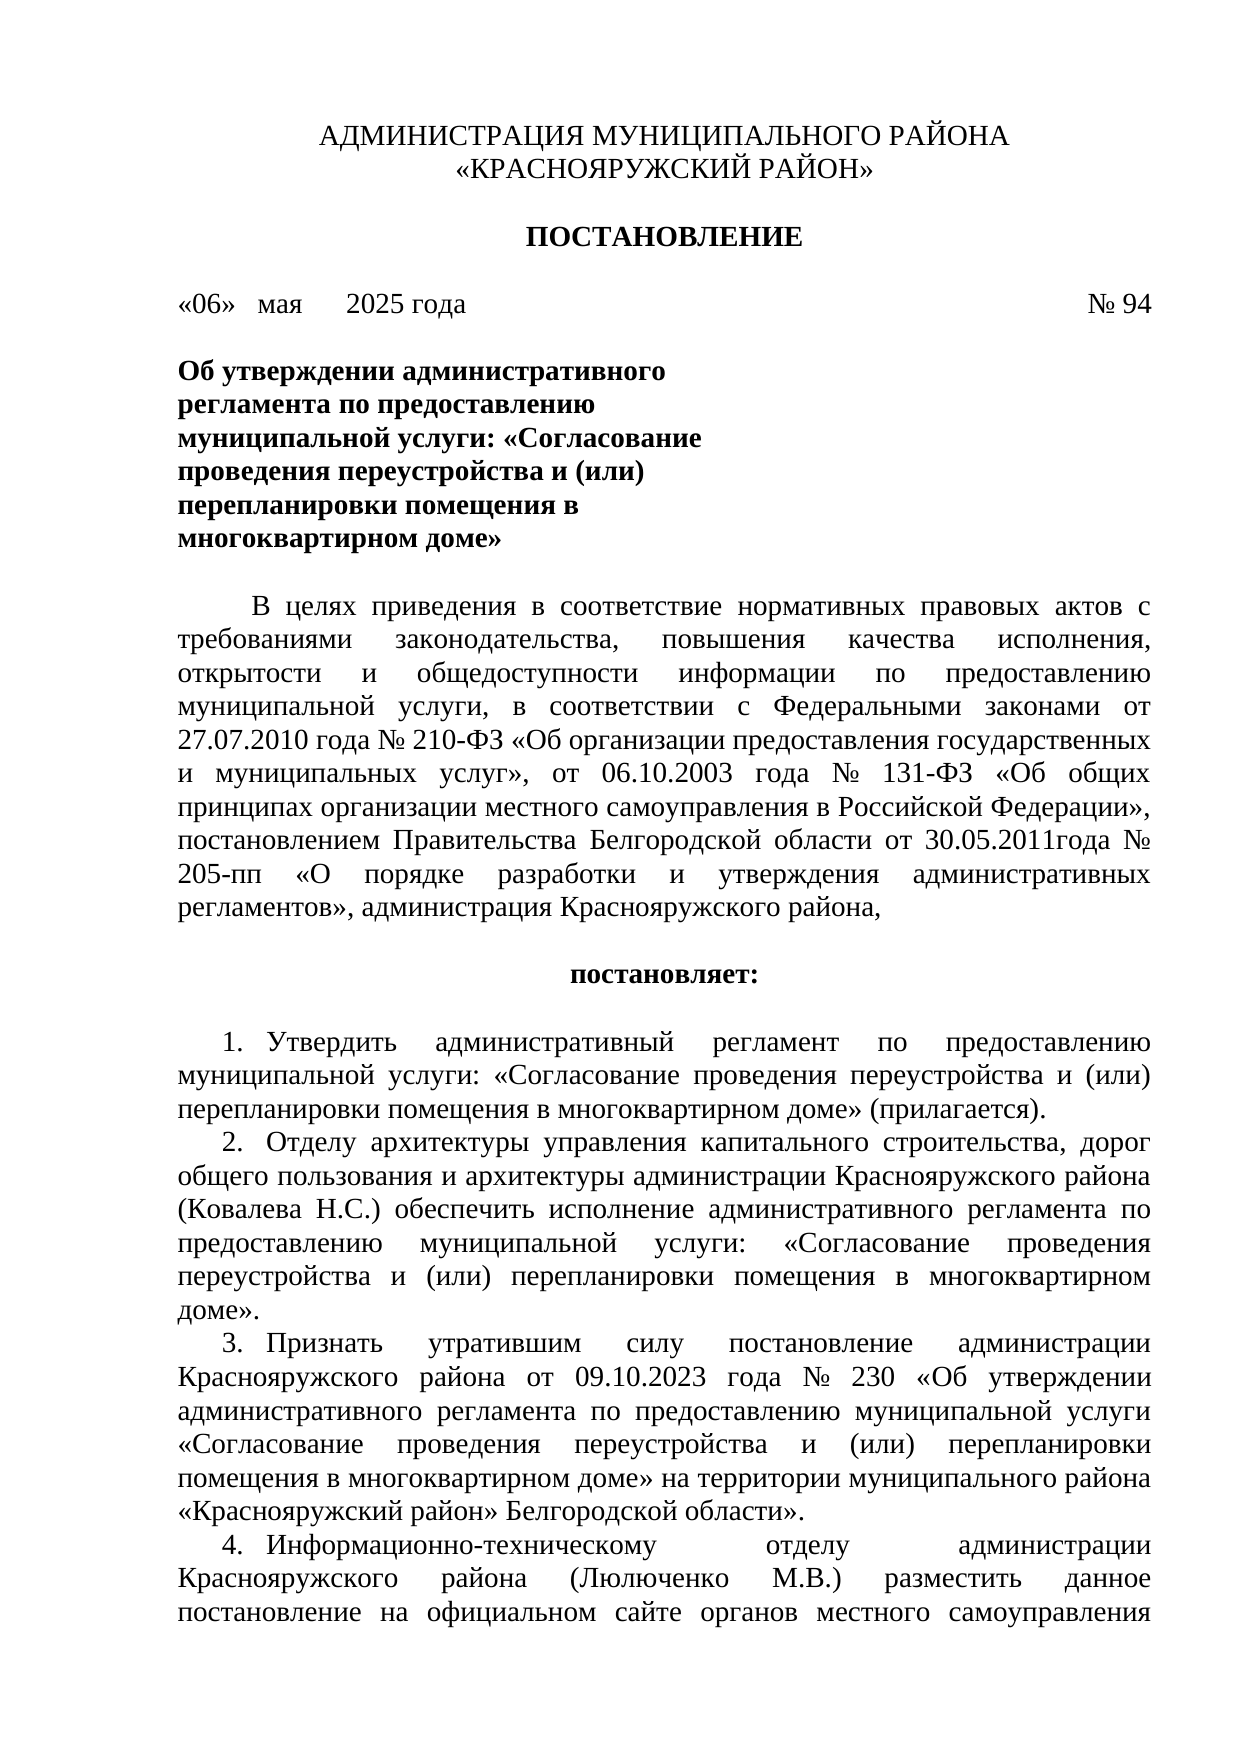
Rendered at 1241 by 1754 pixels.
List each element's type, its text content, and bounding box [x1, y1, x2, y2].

subtitle Признать утратившим силу постановление администрации Краснояружского района от 09.10.2023 года № 230 «Об утверждении административного регламента по предоставлению муниципальной услуги «Согласование проведения переустройства и (или) перепланировки помещения в многоквартирном доме» на территории муниципального района «Краснояружский район» Белгородской области». [177, 1326, 1152, 1527]
text постановляет: [177, 957, 1152, 990]
subtitle В целях приведения в соответствие нормативных правовых актов с требованиями законодательства, повышения качества исполнения, открытости и общедоступности информации по предоставлению муниципальной услуги, в соответствии с Федеральными законами от 27.07.2010 года № 210-ФЗ «Об организации предоставления государственных и муниципальных услуг», от 06.10.2003 года № 131-ФЗ «Об общих принципах организации местного самоуправления в Российской Федерации», постановлением Правительства Белгородской области от 30.05.2011года № 205-пп «О порядке разработки и утверждения административных регламентов», администрация Краснояружского района, [177, 588, 1152, 923]
text АДМИНИСТРАЦИЯ МУНИЦИПАЛЬНОГО РАЙОНА [177, 118, 1152, 152]
text «КРАСНОЯРУЖСКИЙ РАЙОН» [177, 152, 1152, 185]
subtitle Отделу архитектуры управления капитального строительства, дорог общего пользования и архитектуры администрации Краснояружского района (Ковалева Н.С.) обеспечить исполнение административного регламента по предоставлению муниципальной услуги: «Согласование проведения переустройства и (или) перепланировки помещения в многоквартирном доме». [177, 1124, 1152, 1326]
text Об утверждении административного регламента по предоставлению муниципальной услуги: «Согласование проведения переустройства и (или) перепланировки помещения в многоквартирном доме» [177, 353, 768, 554]
table_header № 94 [664, 286, 1163, 319]
subtitle Утвердить административный регламент по предоставлению муниципальной услуги: «Согласование проведения переустройства и (или) перепланировки помещения в многоквартирном доме» (прилагается). [177, 1024, 1152, 1124]
text ПОСТАНОВЛЕНИЕ [177, 219, 1152, 252]
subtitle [177, 1527, 1152, 1627]
table_header «06» мая 2025 года [166, 286, 664, 319]
